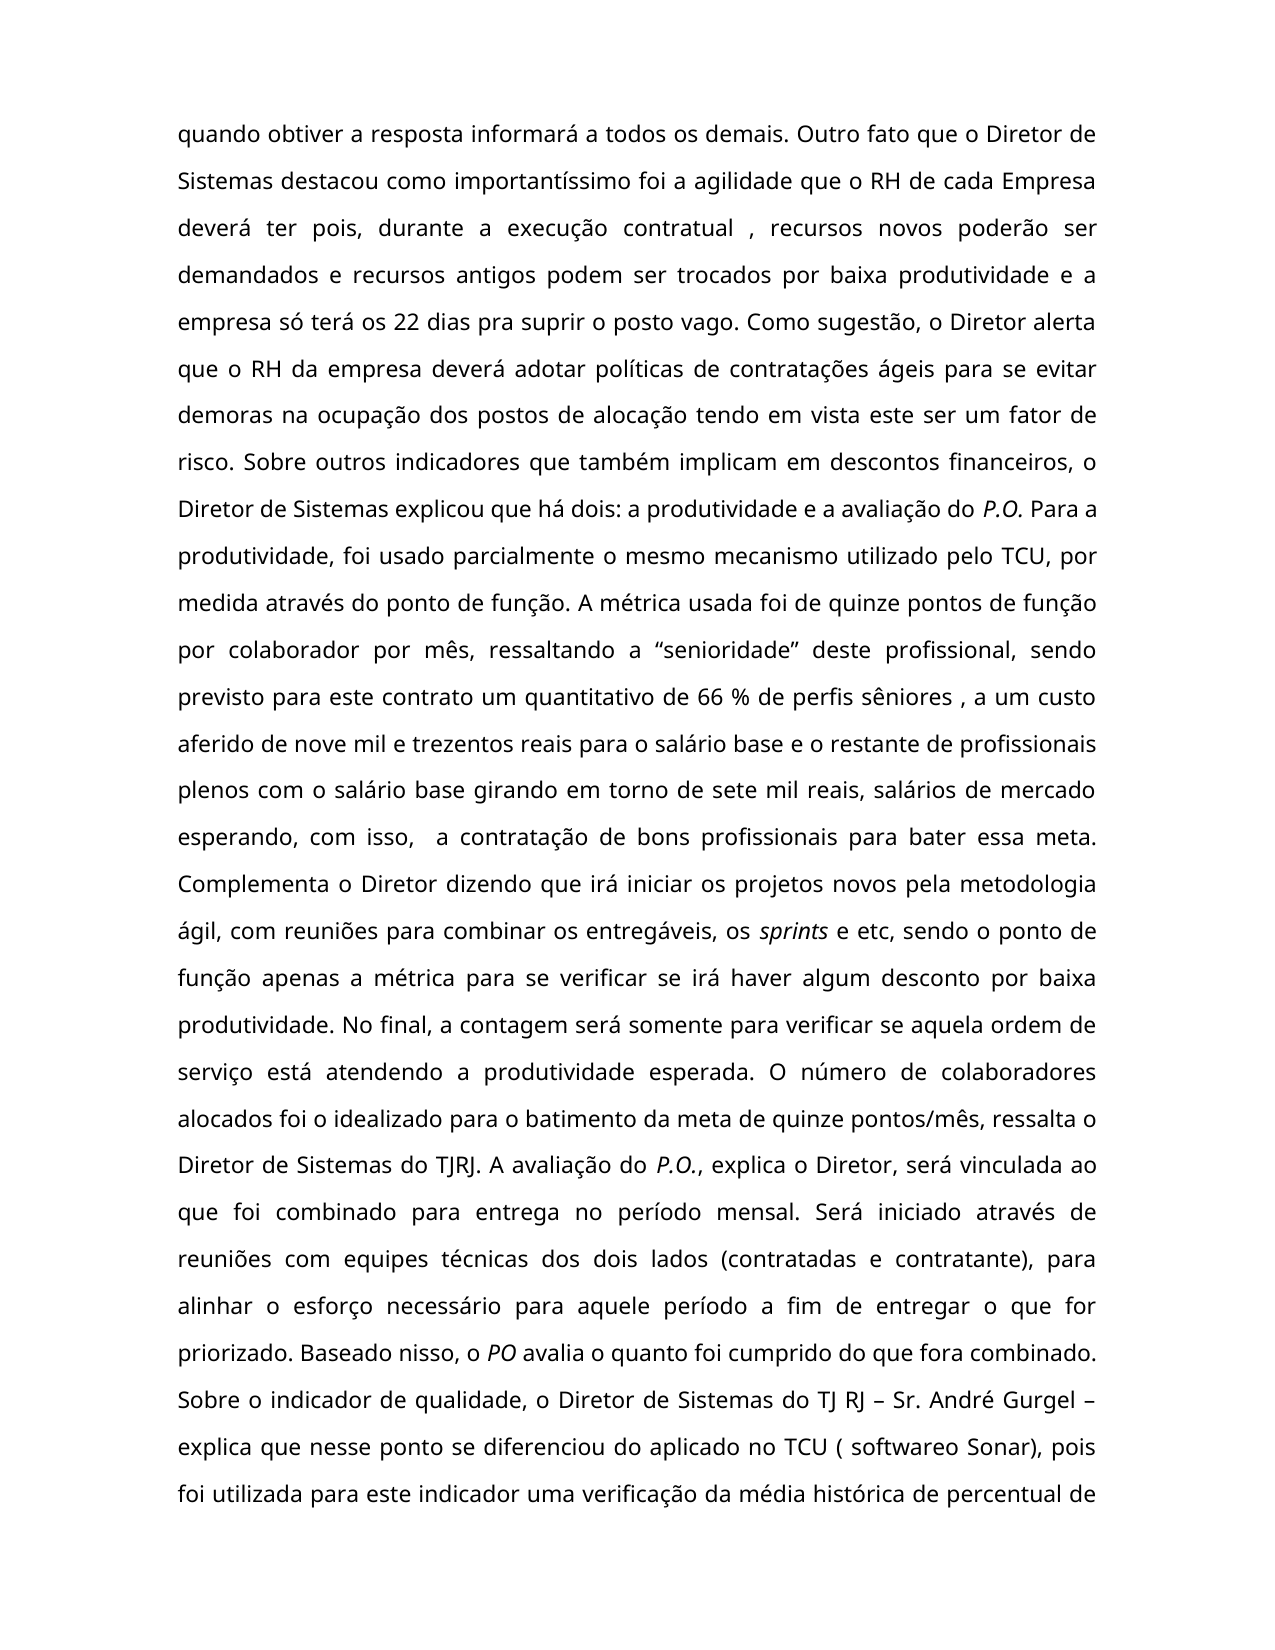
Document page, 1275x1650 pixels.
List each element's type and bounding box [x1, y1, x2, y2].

text [177, 118, 1098, 1509]
